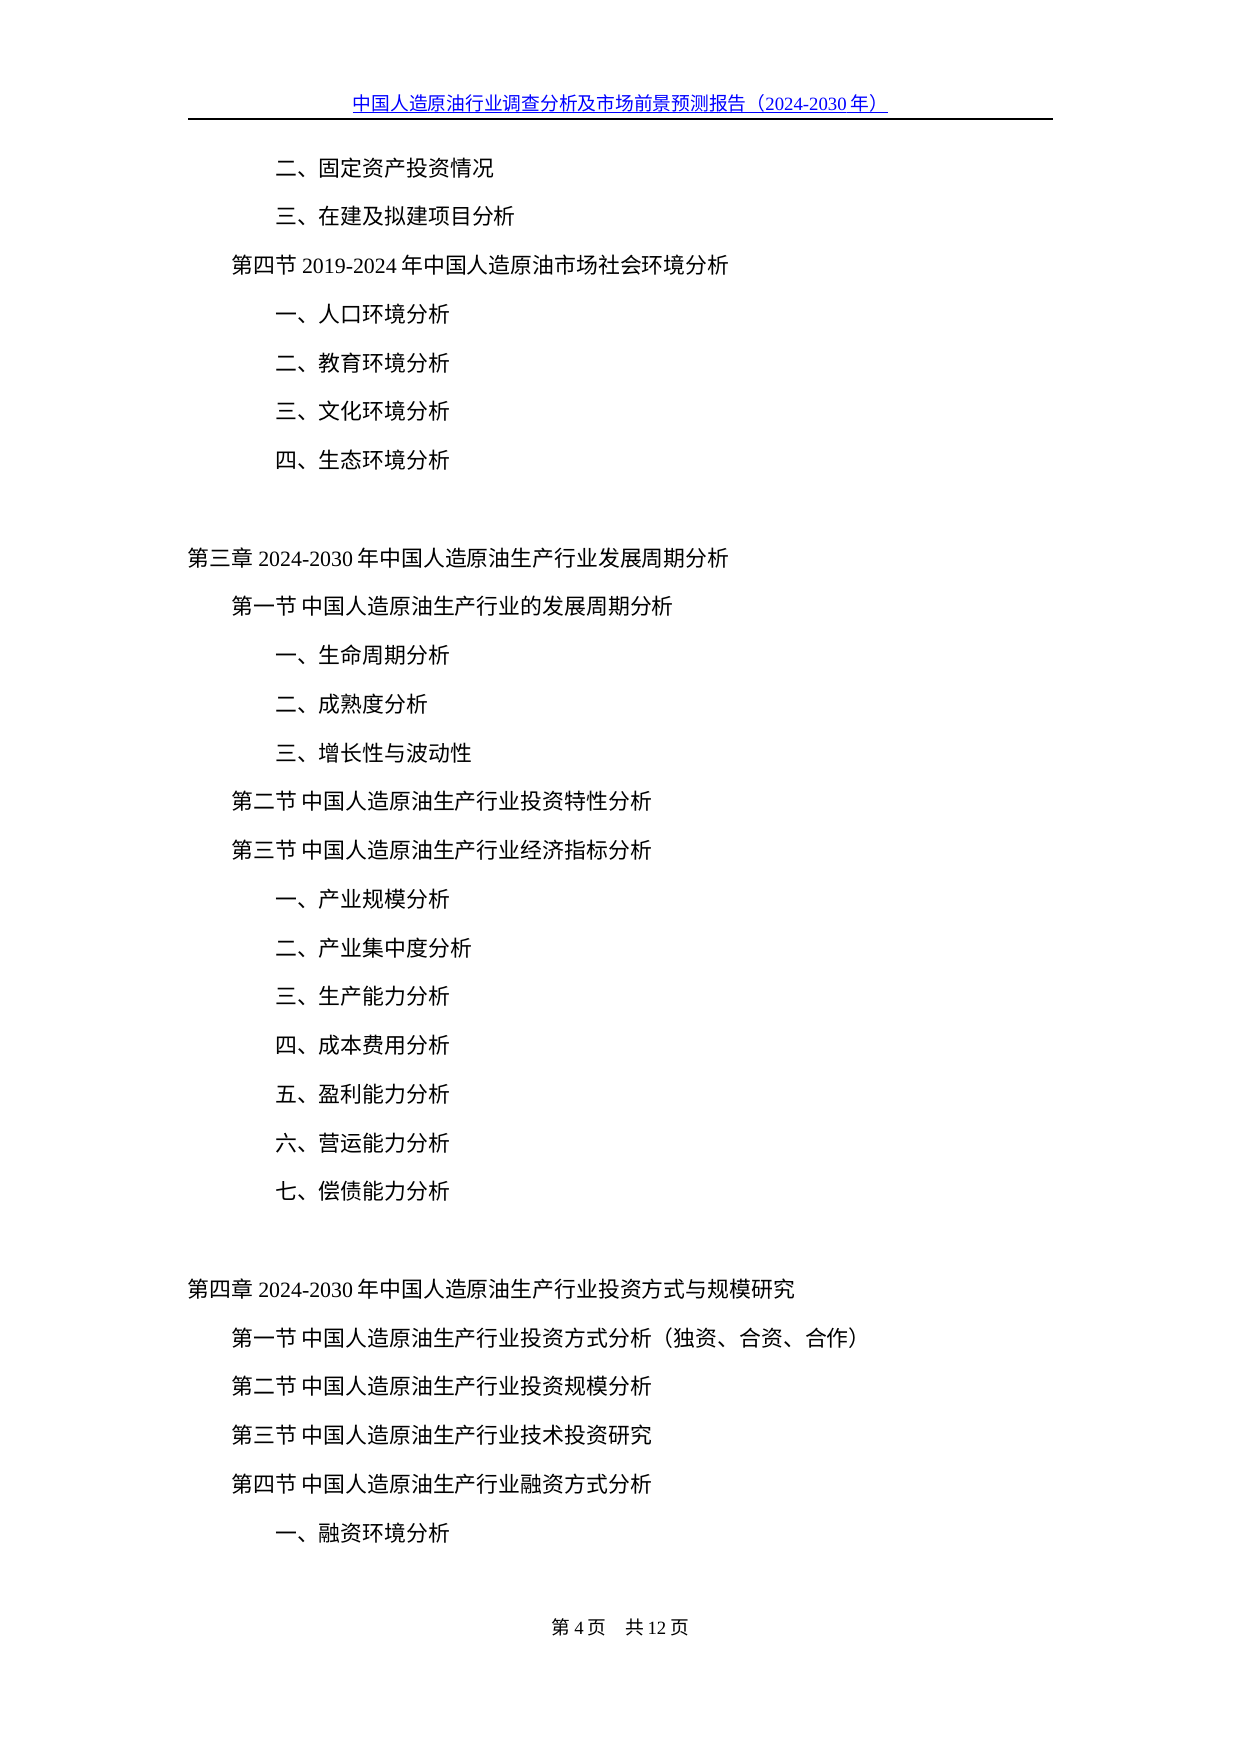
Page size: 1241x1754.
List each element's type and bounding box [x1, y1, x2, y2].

text [187, 150, 1053, 1548]
